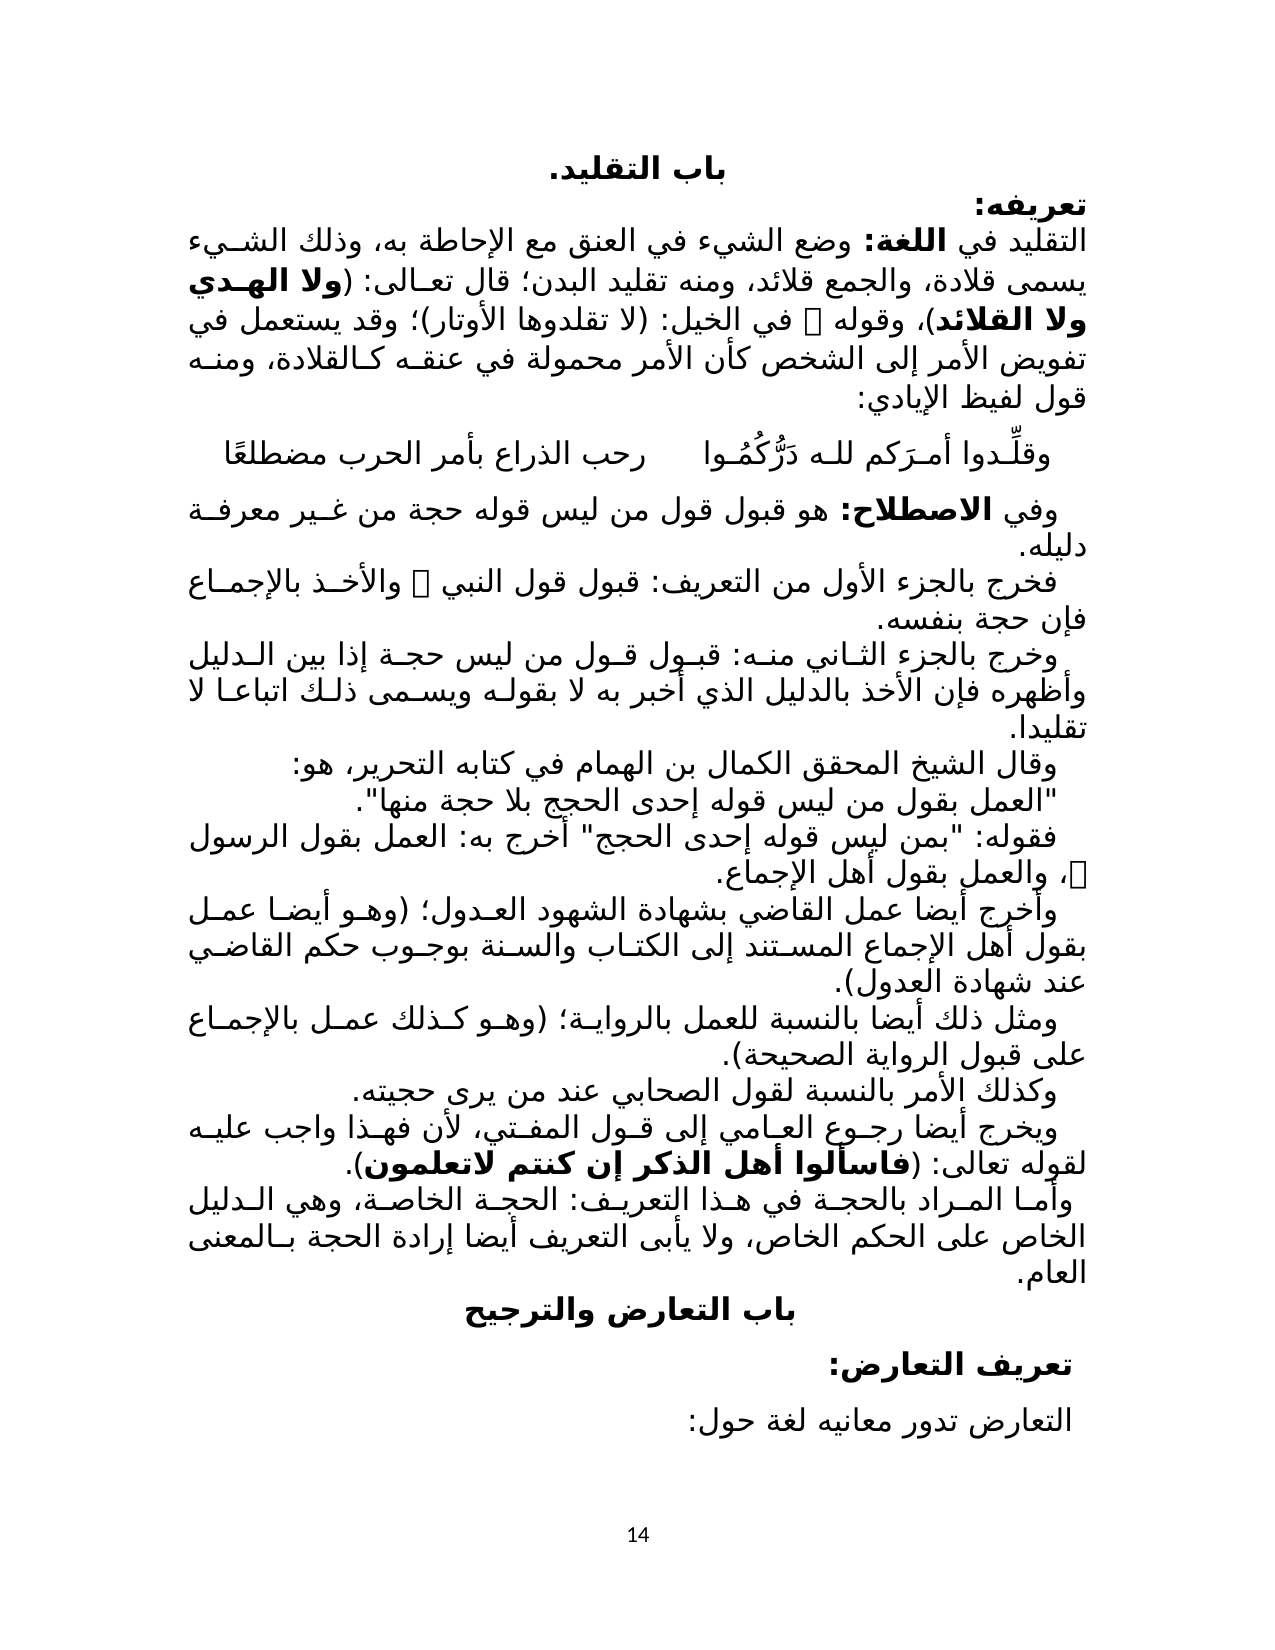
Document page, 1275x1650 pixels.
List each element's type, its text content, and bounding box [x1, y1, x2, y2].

text فقوله: "بمن ليس قوله إحدى الحجج" أخرج به: العمل بقول الرسول ، والعمل بقول أهل الإجماع. [187, 818, 1087, 891]
text التقليد في اللغة: وضع الشيء في العنق مع الإحاطة به، وذلك الشيء يسمى قلادة، والجمع قلائد، ومنه تقليد البدن؛ قال تعالى: ﴿ولا الهدي ولا القلائد﴾، وقوله في الخيل: (لا تقلدوها الأوتار)؛ وقد يستعمل في تفويض الأمر إلى الشخص كأن الأمر محمولة في عنقه كالقلادة، ومنه قول لفيظ الإيادي: [187, 223, 1087, 416]
text وقلِّـدوا أمـرَكم للـه دَرُّكُمُـوا رحب الذراع بأمر الحرب مضطلعًا [187, 435, 1087, 472]
text التعارض تدور معانيه لغة حول: [187, 1402, 1087, 1439]
text وأما المراد بالحجة في هذا التعريف: الحجة الخاصة، وهي الدليل الخاص على الحكم الخاص، ولا يأبى التعريف أيضا إرادة الحجة بالمعنى العام. [187, 1182, 1087, 1291]
text ومثل ذلك أيضا بالنسبة للعمل بالرواية؛ (وهو كذلك عمل بالإجماع على قبول الرواية الصحيحة). [187, 1000, 1087, 1073]
text ويخرج أيضا رجوع العامي إلى قول المفتي، لأن فهذا واجب عليه لقوله تعالى: ﴿فاسألوا أهل الذكر إن كنتم لاتعلمون﴾. [187, 1109, 1087, 1182]
text وقال الشيخ المحقق الكمال بن الهمام في كتابه التحرير، هو: [187, 746, 1087, 782]
text وكذلك الأمر بالنسبة لقول الصحابي عند من يرى حجيته. [187, 1073, 1087, 1109]
text "العمل بقول من ليس قوله إحدى الحجج بلا حجة منها". [187, 782, 1087, 818]
text فخرج بالجزء الأول من التعريف: قبول قول النبي والأخذ بالإجماع فإن حجة بنفسه. [187, 564, 1087, 636]
text وفي الاصطلاح: هو قبول قول من ليس قوله حجة من غير معرفة دليله. [187, 491, 1087, 564]
text تعريف التعارض: [187, 1347, 1087, 1383]
text باب التقليد. [187, 150, 1087, 186]
text باب التعارض والترجيح [187, 1291, 1087, 1327]
text تعريفه: [187, 186, 1087, 223]
text وأخرج أيضا عمل القاضي بشهادة الشهود العدول؛ (وهو أيضا عمل بقول أهل الإجماع المستند إلى الكتاب والسنة بوجوب حكم القاضي عند شهادة العدول). [187, 891, 1087, 1000]
text وخرج بالجزء الثاني منه: قبول قول من ليس حجة إذا بين الدليل وأظهره فإن الأخذ بالدليل الذي أخبر به لا بقوله ويسمى ذلك اتباعا لا تقليدا. [187, 636, 1087, 746]
